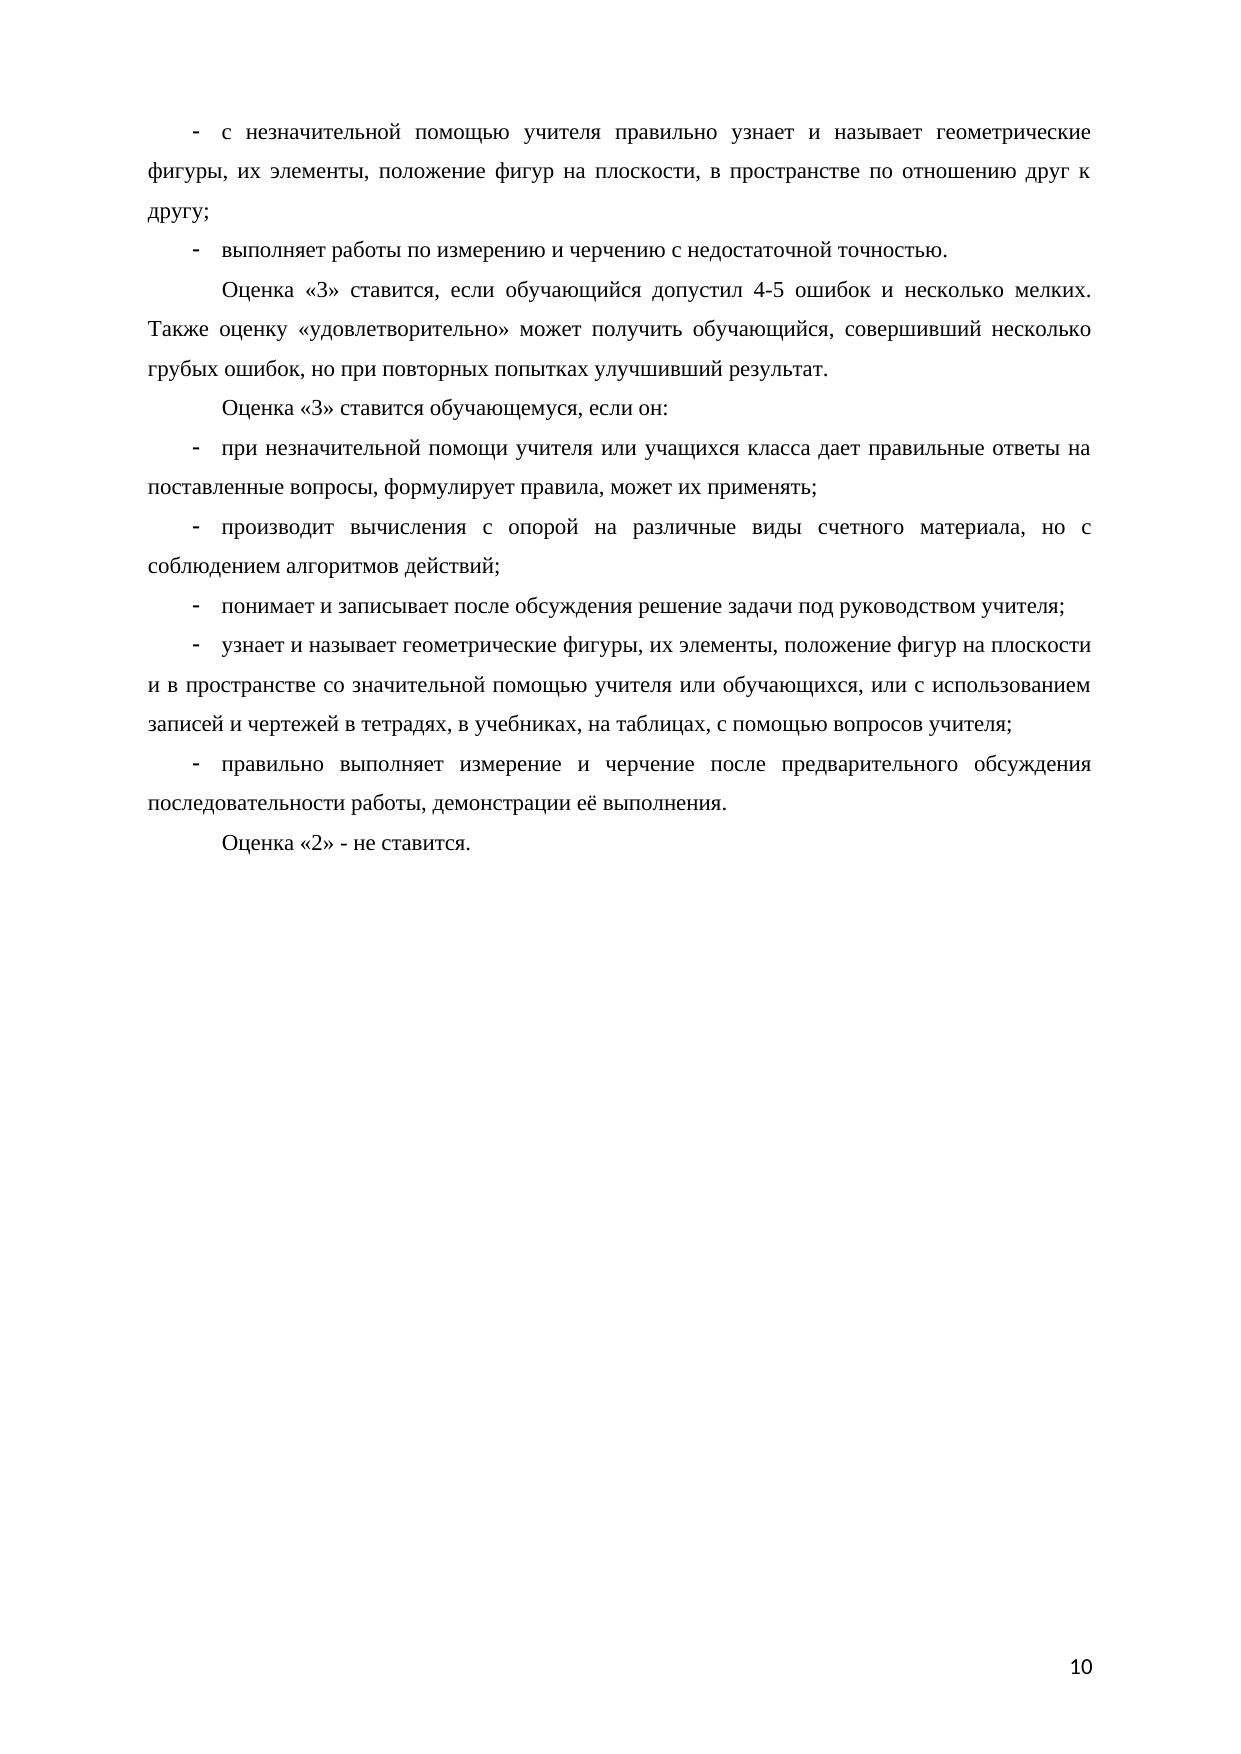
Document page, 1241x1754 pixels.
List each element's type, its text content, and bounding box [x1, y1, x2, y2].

text Оценка «3» ставится, если обучающийся допустил 4-5 ошибок и несколько мелких. Также оценку «удовлетворительно» может получить обучающийся, совершивший несколько грубых ошибок, но при повторных попытках улучшивший результат. [148, 276, 1092, 381]
list узнает и называет геометрические фигуры, их элементы, положение фигур на плоскости и в пространстве со значительной помощью учителя или обучающихся, или с использованием записей и чертежей в тетрадях, в учебниках, на таблицах, с помощью вопросов учителя; [148, 631, 1092, 737]
list производит вычисления с опорой на различные виды счетного материала, но с соблюдением алгоритмов действий; [148, 513, 1092, 579]
text Оценка «2» - не ставится. [148, 829, 1092, 855]
list правильно выполняет измерение и черчение после предварительного обсуждения последовательности работы, демонстрации её выполнения. [148, 750, 1092, 816]
list при незначительной помощи учителя или учащихся класса дает правильные ответы на поставленные вопросы, формулирует правила, может их применять; [148, 434, 1092, 500]
list выполняет работы по измерению и черчению с недостаточной точностью. [148, 237, 1092, 263]
text Оценка «3» ставится обучающемуся, если он: [148, 394, 1092, 421]
list понимает и записывает после обсуждения решение задачи под руководством учителя; [148, 592, 1092, 618]
list с незначительной помощью учителя правильно узнает и называет геометрические фигуры, их элементы, положение фигур на плоскости, в пространстве по отношению друг к другу; [148, 118, 1092, 223]
